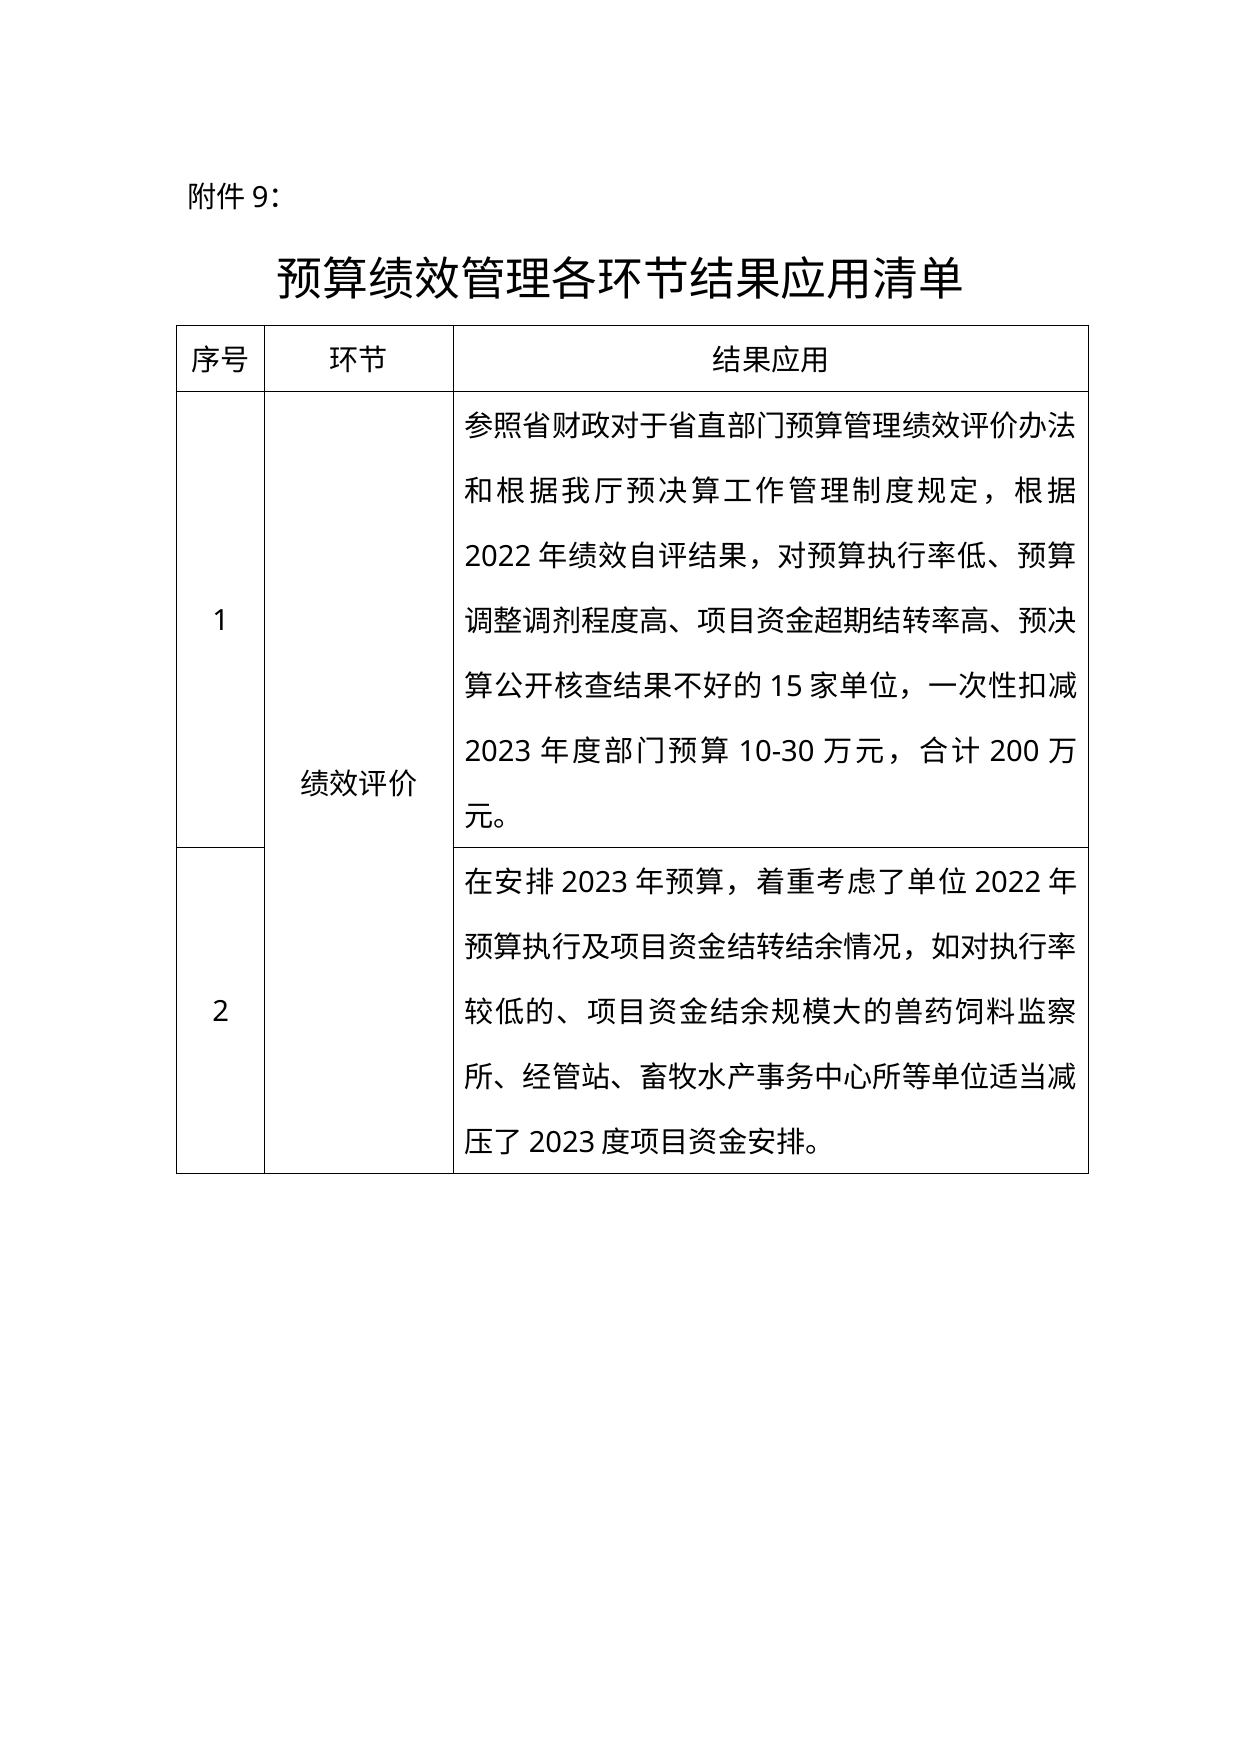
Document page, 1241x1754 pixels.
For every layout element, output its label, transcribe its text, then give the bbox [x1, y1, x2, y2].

list 附件9： [187, 162, 1053, 227]
table_cell 2 [177, 848, 264, 1173]
list 预算绩效管理各环节结果应用清单 [187, 227, 1053, 324]
table_header 结果应用 [454, 326, 1088, 391]
table_cell 参照省财政对于省直部门预算管理绩效评价办法和根据我厅预决算工作管理制度规定，根据2022年绩效自评结果，对预算执行率低、预算调整调剂程度高、项目资金超期结转率高、预决算公开核查结果不好的15家单位，一次性扣减2023年度部门预算10-30万元，合计200万元。 [454, 392, 1088, 847]
table_cell 1 [177, 392, 264, 847]
table_header 环节 [265, 326, 453, 391]
table_cell 在安排2023年预算，着重考虑了单位2022年预算执行及项目资金结转结余情况，如对执行率较低的、项目资金结余规模大的兽药饲料监察所、经管站、畜牧水产事务中心所等单位适当减压了2023度项目资金安排。 [454, 848, 1088, 1173]
table_cell 绩效评价 [265, 392, 453, 1173]
table_header 序号 [177, 326, 264, 391]
